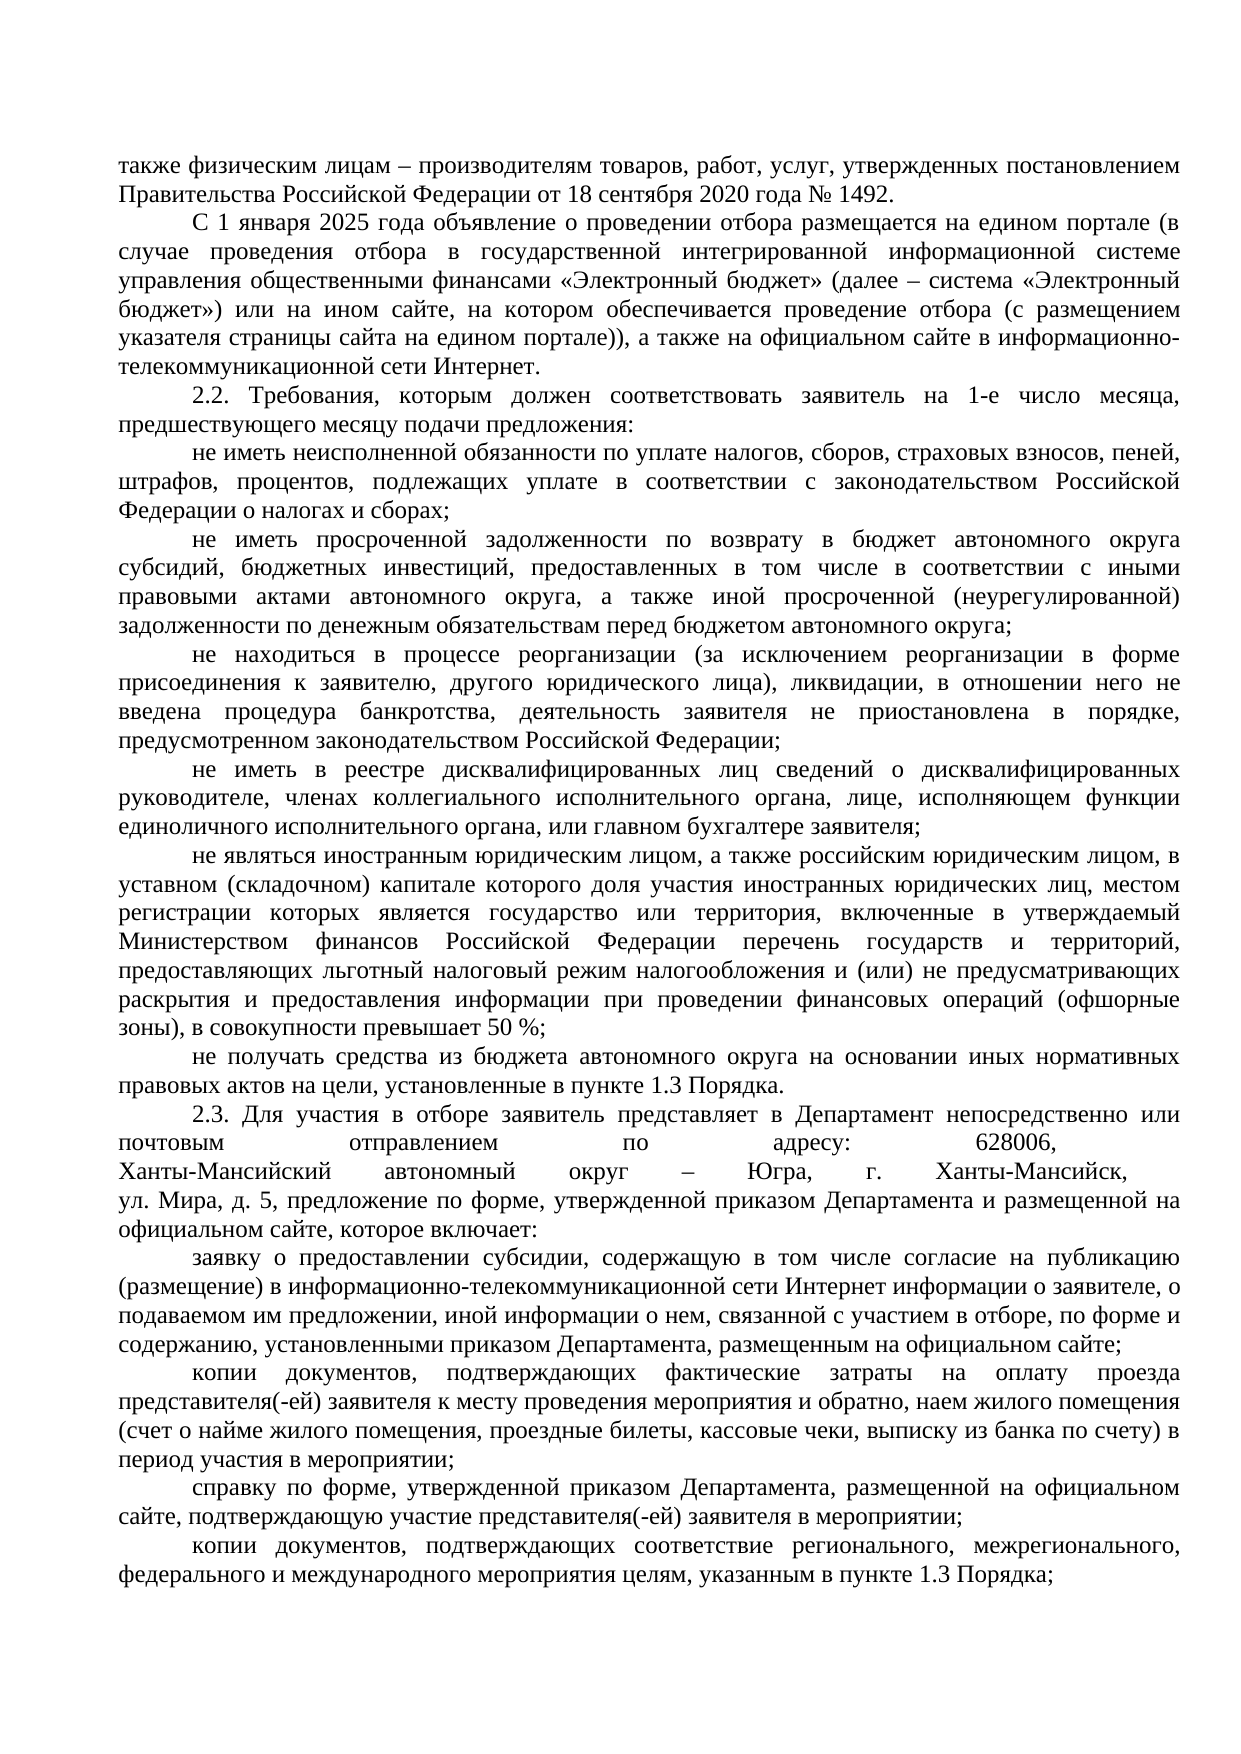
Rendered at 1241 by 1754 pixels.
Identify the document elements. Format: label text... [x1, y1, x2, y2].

text не иметь неисполненной обязанности по уплате налогов, сборов, страховых взносов, пеней, штрафов, процентов, подлежащих уплате в соответствии с законодательством Российской Федерации о налогах и сборах; [118, 437, 1181, 524]
text 2.3. Для участия в отборе заявитель представляет в Департамент непосредственно или почтовым отправлением по адресу: 628006, Ханты-Мансийский автономный округ – Югра, г. Ханты-Мансийск, ул. Мира, д. 5, предложение по форме, утвержденной приказом Департамента и размещенной на официальном сайте, которое включает: [118, 1099, 1181, 1242]
text не являться иностранным юридическим лицом, а также российским юридическим лицом, в уставном (складочном) капитале которого доля участия иностранных юридических лиц, местом регистрации которых является государство или территория, включенные в утверждаемый Министерством финансов Российской Федерации перечень государств и территорий, предоставляющих льготный налоговый режим налогообложения и (или) не предусматривающих раскрытия и предоставления информации при проведении финансовых операций (офшорные зоны), в совокупности превышает 50 %; [118, 840, 1181, 1041]
text не иметь просроченной задолженности по возврату в бюджет автономного округа субсидий, бюджетных инвестиций, предоставленных в том числе в соответствии с иными правовыми актами автономного округа, а также иной просроченной (неурегулированной) задолженности по денежным обязательствам перед бюджетом автономного округа; [118, 524, 1181, 639]
text копии документов, подтверждающих соответствие регионального, межрегионального, федерального и международного мероприятия целям, указанным в пункте 1.3 Порядка; [118, 1530, 1181, 1587]
text не получать средства из бюджета автономного округа на основании иных нормативных правовых актов на цели, установленные в пункте 1.3 Порядка. [118, 1041, 1181, 1099]
text заявку о предоставлении субсидии, содержащую в том числе согласие на публикацию (размещение) в информационно-телекоммуникационной сети Интернет информации о заявителе, о подаваемом им предложении, иной информации о нем, связанной с участием в отборе, по форме и содержанию, установленными приказом Департамента, размещенным на официальном сайте; [118, 1242, 1181, 1357]
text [118, 150, 1181, 207]
text не иметь в реестре дисквалифицированных лиц сведений о дисквалифицированных руководителе, членах коллегиального исполнительного органа, лице, исполняющем функции единоличного исполнительного органа, или главном бухгалтере заявителя; [118, 754, 1181, 840]
text С 1 января 2025 года объявление о проведении отбора размещается на едином портале (в случае проведения отбора в государственной интегрированной информационной системе управления общественными финансами «Электронный бюджет» (далее – система «Электронный бюджет») или на ином сайте, на котором обеспечивается проведение отбора (с размещением указателя страницы сайта на едином портале)), а также на официальном сайте в информационно-телекоммуникационной сети Интернет. [118, 207, 1181, 380]
text справку по форме, утвержденной приказом Департамента, размещенной на официальном сайте, подтверждающую участие представителя(-ей) заявителя в мероприятии; [118, 1472, 1181, 1530]
text копии документов, подтверждающих фактические затраты на оплату проезда представителя(-ей) заявителя к месту проведения мероприятия и обратно, наем жилого помещения (счет о найме жилого помещения, проездные билеты, кассовые чеки, выписку из банка по счету) в период участия в мероприятии; [118, 1357, 1181, 1472]
text не находиться в процессе реорганизации (за исключением реорганизации в форме присоединения к заявителю, другого юридического лица), ликвидации, в отношении него не введена процедура банкротства, деятельность заявителя не приостановлена в порядке, предусмотренном законодательством Российской Федерации; [118, 639, 1181, 754]
text 2.2. Требования, которым должен соответствовать заявитель на 1-е число месяца, предшествующего месяцу подачи предложения: [118, 380, 1181, 437]
